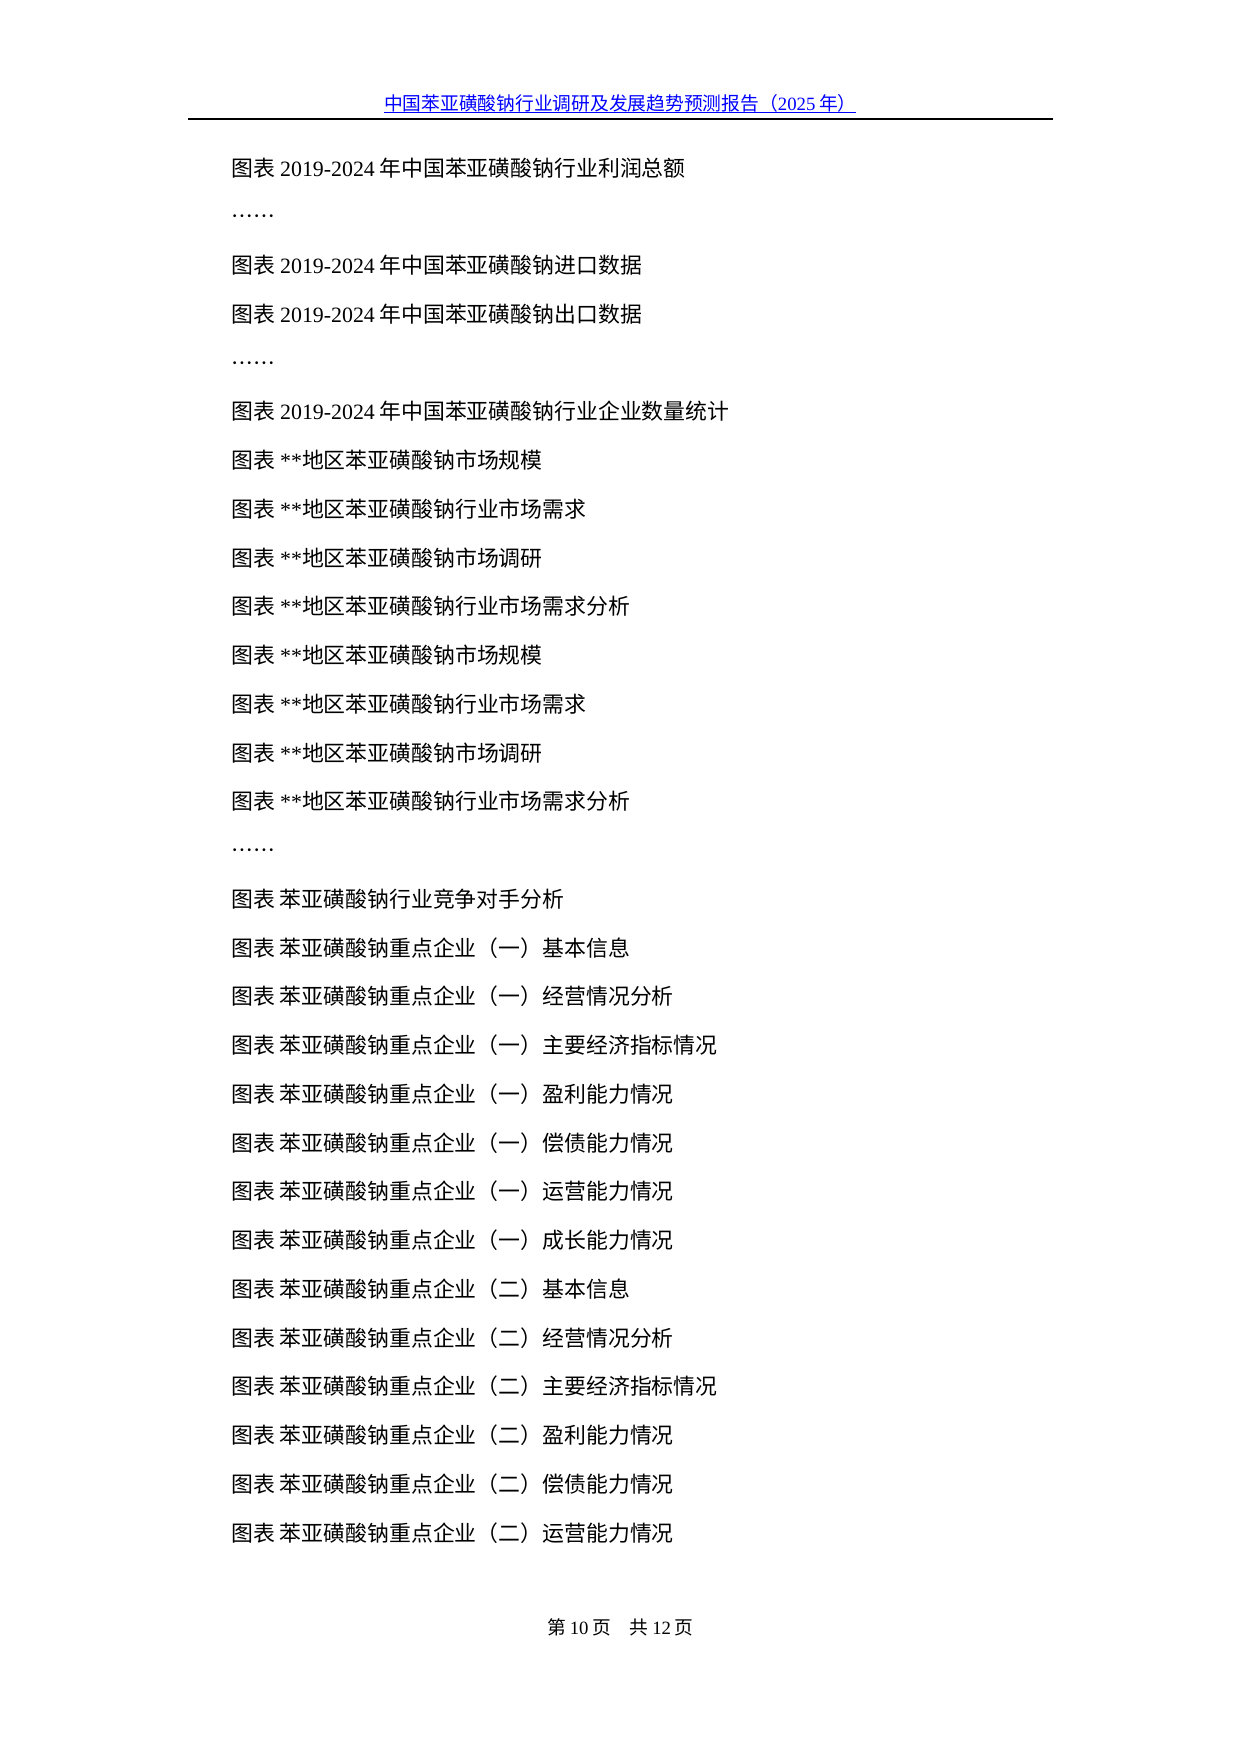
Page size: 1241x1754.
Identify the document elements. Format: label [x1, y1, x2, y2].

text [187, 150, 1053, 1548]
